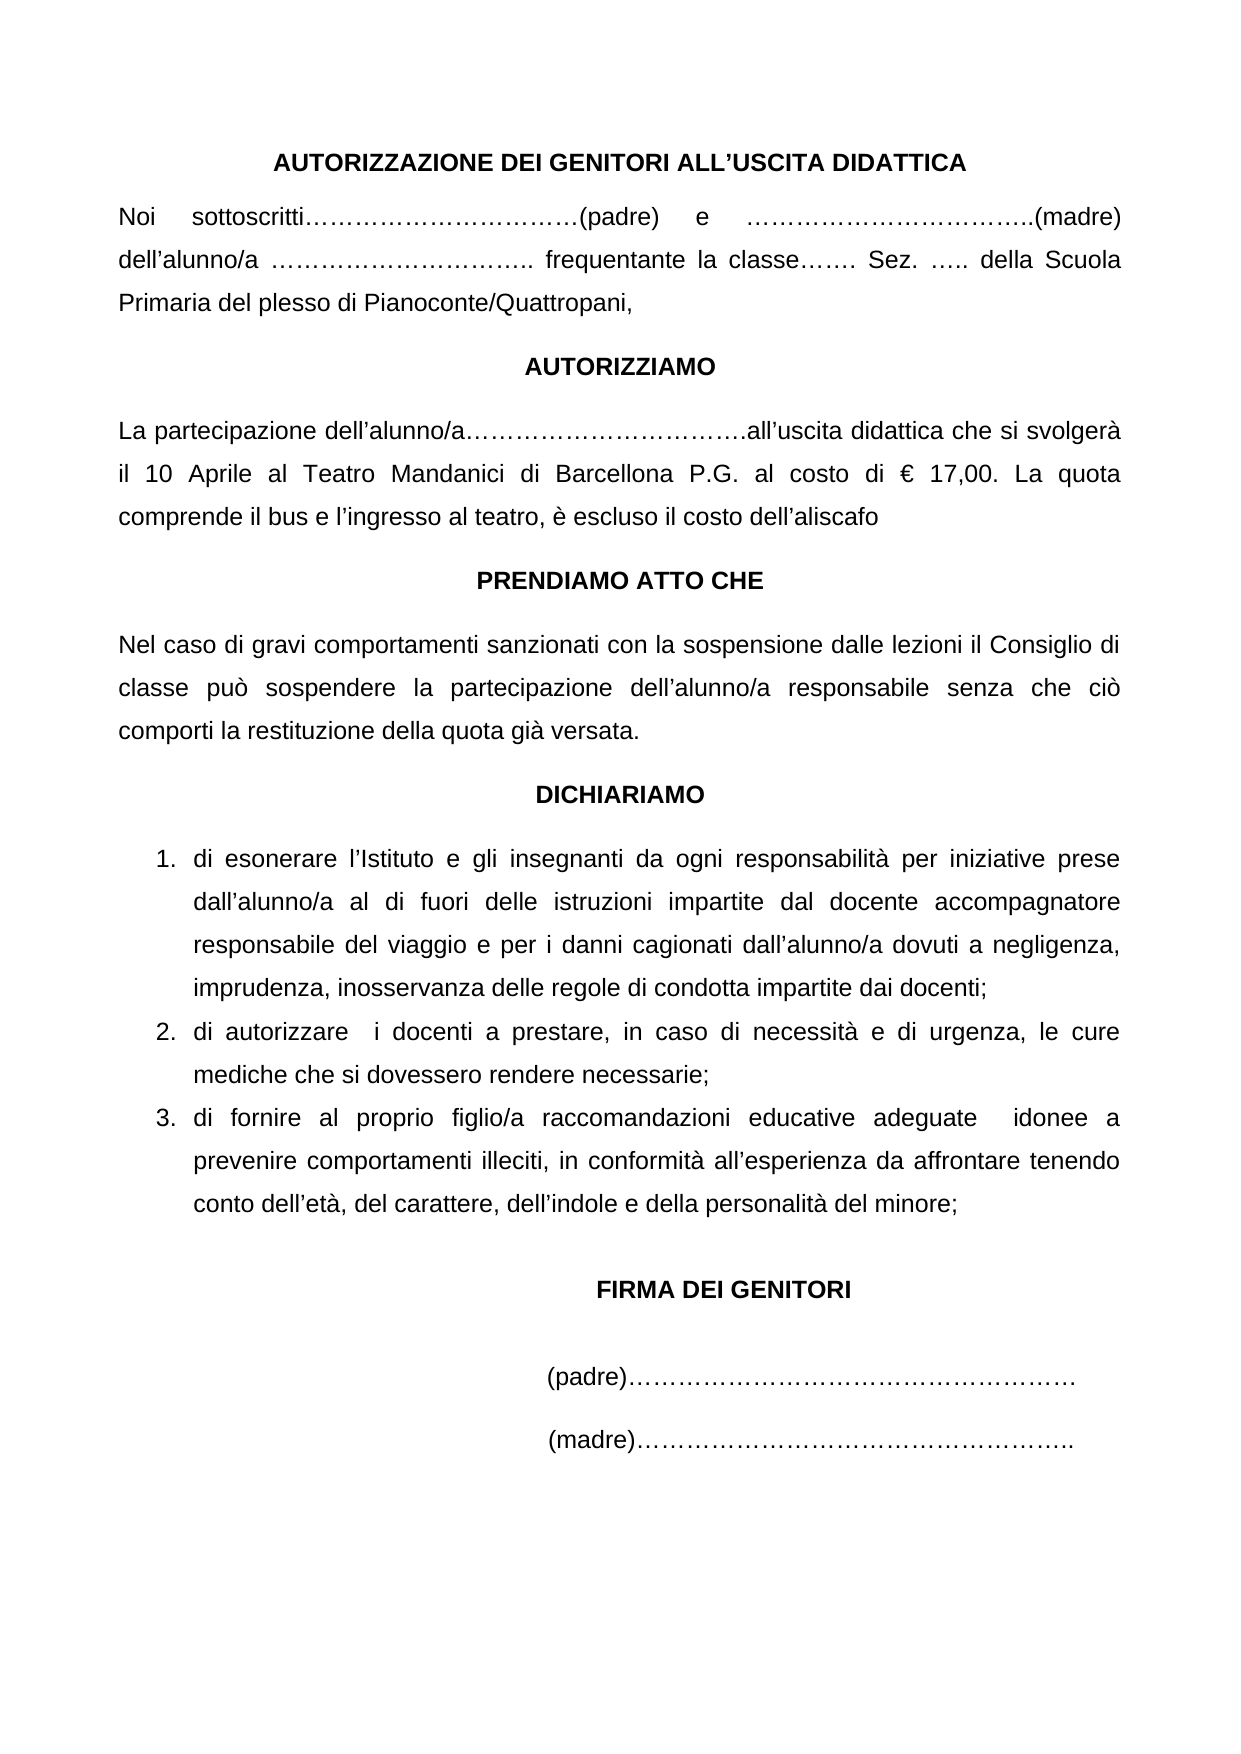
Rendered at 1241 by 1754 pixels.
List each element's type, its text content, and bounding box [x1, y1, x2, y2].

text DICHIARIAMO [118, 780, 1122, 809]
text AUTORIZZIAMO [118, 352, 1122, 380]
list di autorizzare i docenti a prestare, in caso di necessità e di urgenza, le cure mediche che si dovessero rendere necessarie; [156, 1016, 1122, 1088]
text PRENDIAMO ATTO CHE [118, 566, 1122, 594]
list (padre)……………………………………………… [193, 1361, 1122, 1390]
list FIRMA DEI GENITORI [193, 1275, 1122, 1304]
text La partecipazione dell’alunno/a…………………………….all’uscita didattica che si svolgerà il 10 Aprile al Teatro Mandanici di Barcellona P.G. al costo di € 17,00. La quota comprende il bus e l’ingresso al teatro, è escluso il costo dell’aliscafo [118, 416, 1122, 531]
text AUTORIZZAZIONE DEI GENITORI ALL’USCITA DIDATTICA [118, 148, 1122, 176]
text (madre)…………………………………………….. [118, 1425, 1122, 1454]
text Nel caso di gravi comportamenti sanzionati con la sospensione dalle lezioni il Consiglio di classe può sospendere la partecipazione dell’alunno/a responsabile senza che ciò comporti la restituzione della quota già versata. [118, 630, 1122, 745]
list di esonerare l’Istituto e gli insegnanti da ogni responsabilità per iniziative prese dall’alunno/a al di fuori delle istruzioni impartite dal docente accompagnatore responsabile del viaggio e per i danni cagionati dall’alunno/a dovuti a negligenza, imprudenza, inosservanza delle regole di condotta impartite dai docenti; [156, 844, 1122, 1002]
list di fornire al proprio figlio/a raccomandazioni educative adeguate idonee a prevenire comportamenti illeciti, in conformità all’esperienza da affrontare tenendo conto dell’età, del carattere, dell’indole e della personalità del minore; [156, 1103, 1122, 1218]
text Noi sottoscritti……………………………(padre) e ……………………………..(madre) dell’alunno/a ………………………….. frequentante la classe……. Sez. ….. della Scuola Primaria del plesso di Pianoconte/Quattropani, [118, 201, 1122, 316]
